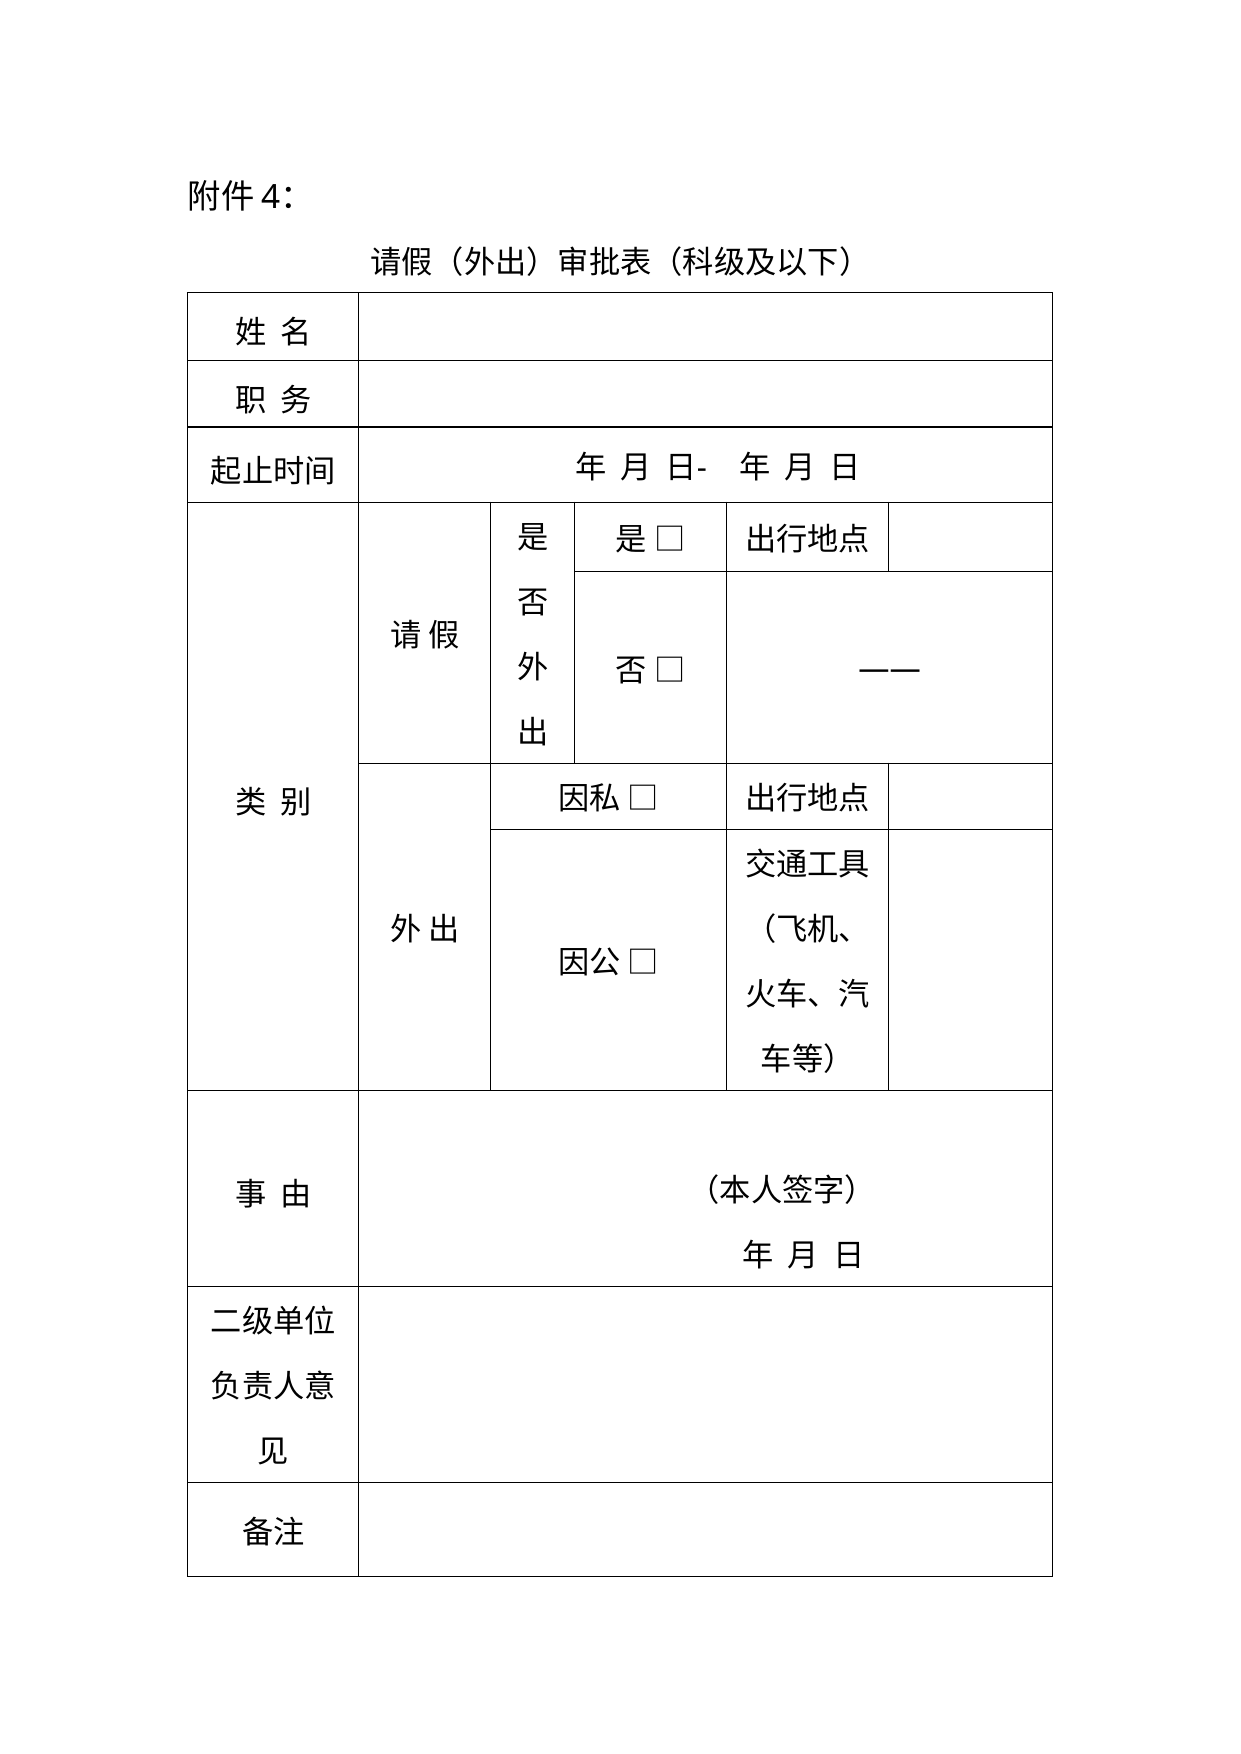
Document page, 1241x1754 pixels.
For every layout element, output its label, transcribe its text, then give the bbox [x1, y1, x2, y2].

text 附件4： [187, 162, 1053, 227]
table_cell 否 □ [575, 572, 726, 763]
table_cell [359, 1483, 1052, 1576]
table_header [359, 293, 1052, 360]
table_cell （本人签字） 年 月 日 [359, 1091, 1052, 1286]
table_cell 因私 □ [491, 764, 726, 829]
table_cell 类 别 [188, 503, 358, 1090]
table_cell —— [727, 572, 1052, 763]
table_cell 年 月 日- 年 月 日 [359, 428, 1052, 502]
table_cell [359, 361, 1052, 426]
table_cell 交通工具（飞机、火车、汽车等） [727, 830, 888, 1090]
table_cell 二级单位负责人意见 [188, 1287, 358, 1482]
table_cell 事 由 [188, 1091, 358, 1286]
table_cell 请 假 [359, 503, 490, 763]
table_cell [359, 1287, 1052, 1482]
table_cell 出行地点 [727, 764, 888, 829]
table_header 姓 名 [188, 293, 358, 360]
table_cell [889, 830, 1052, 1090]
table_cell 起止时间 [188, 428, 358, 502]
table_cell 外 出 [359, 764, 490, 1090]
table_cell 备注 [188, 1483, 358, 1576]
table_cell 是 □ [575, 503, 726, 571]
table_cell [889, 503, 1052, 571]
text 请假（外出）审批表（科级及以下） [187, 227, 1053, 292]
table_cell 出行地点 [727, 503, 888, 571]
table_cell 是否外出 [491, 503, 574, 763]
table_cell [889, 764, 1052, 829]
table_cell 因公 □ [491, 830, 726, 1090]
table_cell 职 务 [188, 361, 358, 426]
